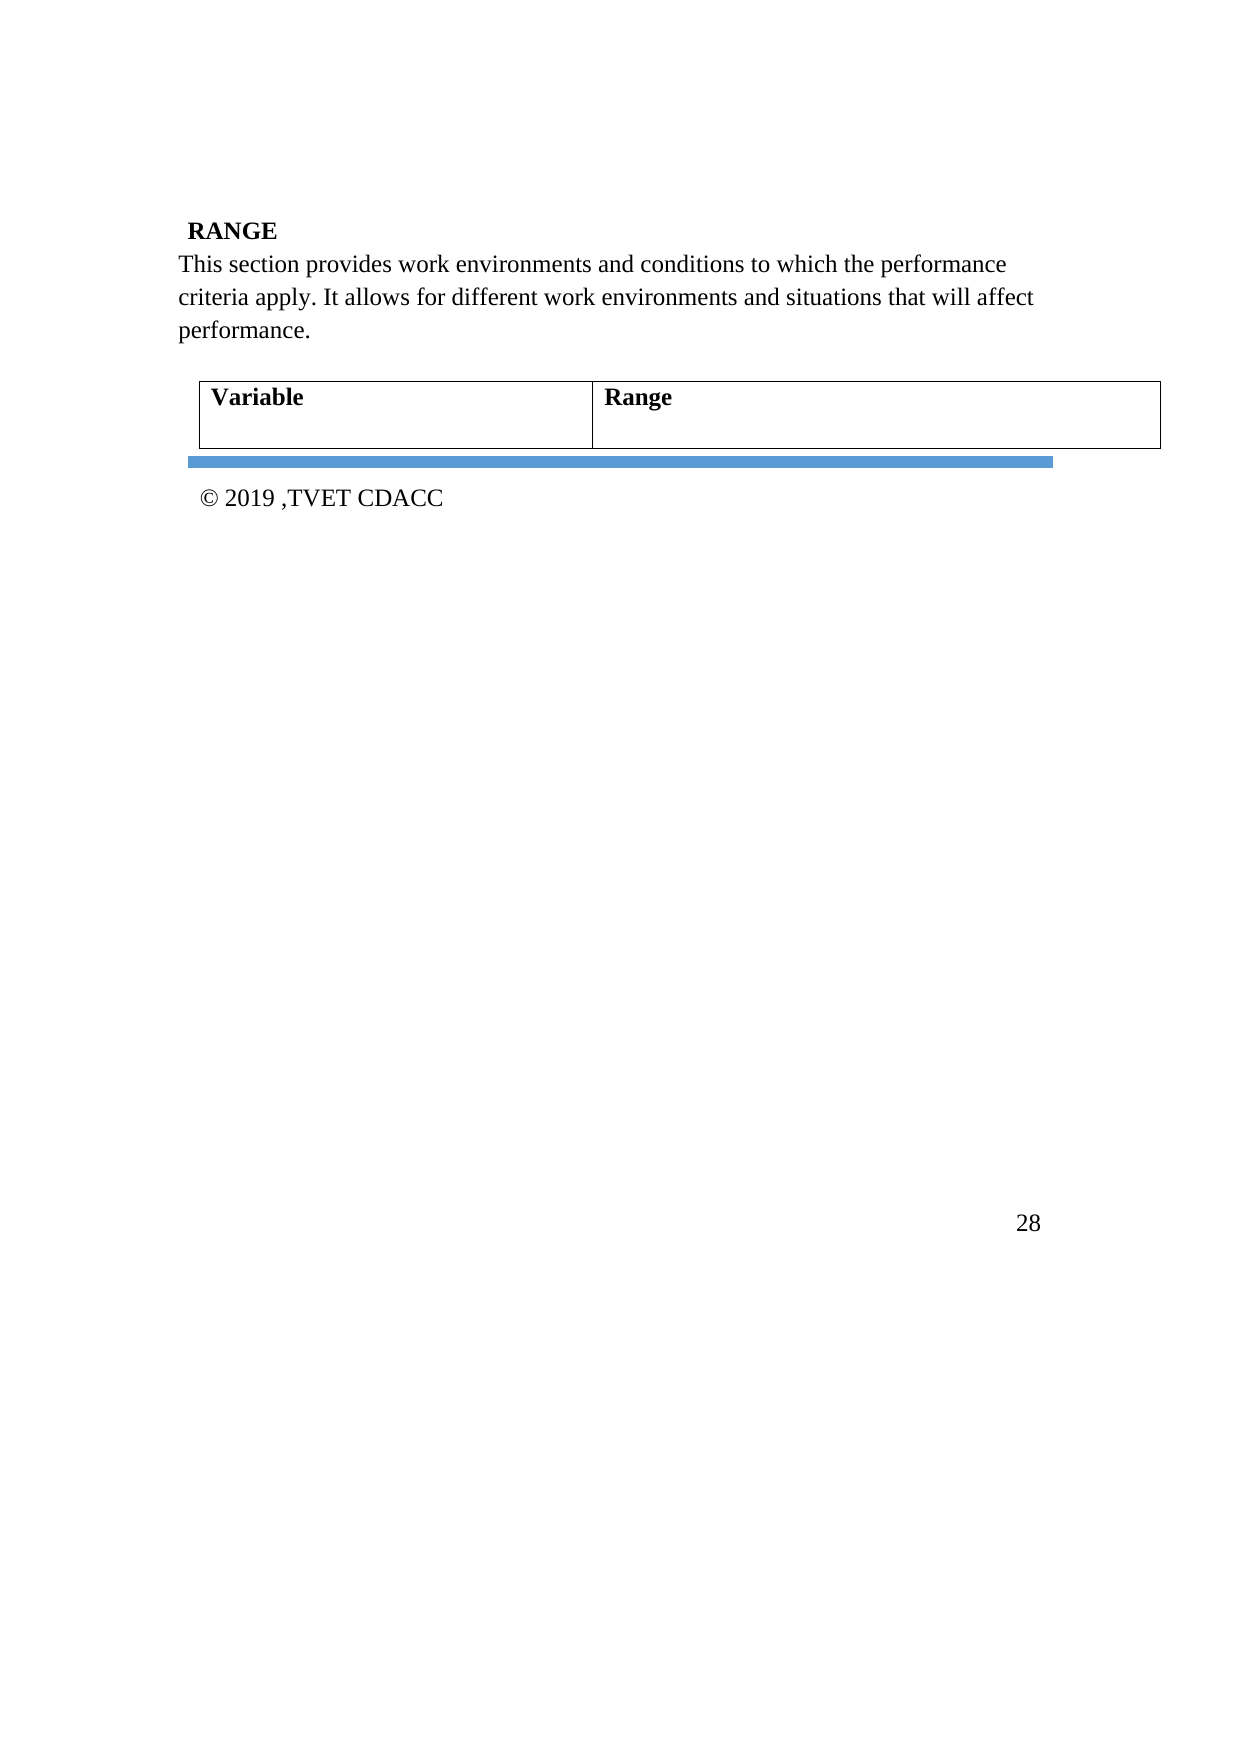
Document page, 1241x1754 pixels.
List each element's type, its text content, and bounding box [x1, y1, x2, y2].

table_header Variable [200, 382, 592, 448]
text RANGE [187, 216, 1053, 245]
text This section provides work environments and conditions to which the performance criteria apply. It allows for different work environments and situations that will affect performance. [178, 249, 1053, 344]
table_header Range [593, 382, 1160, 448]
